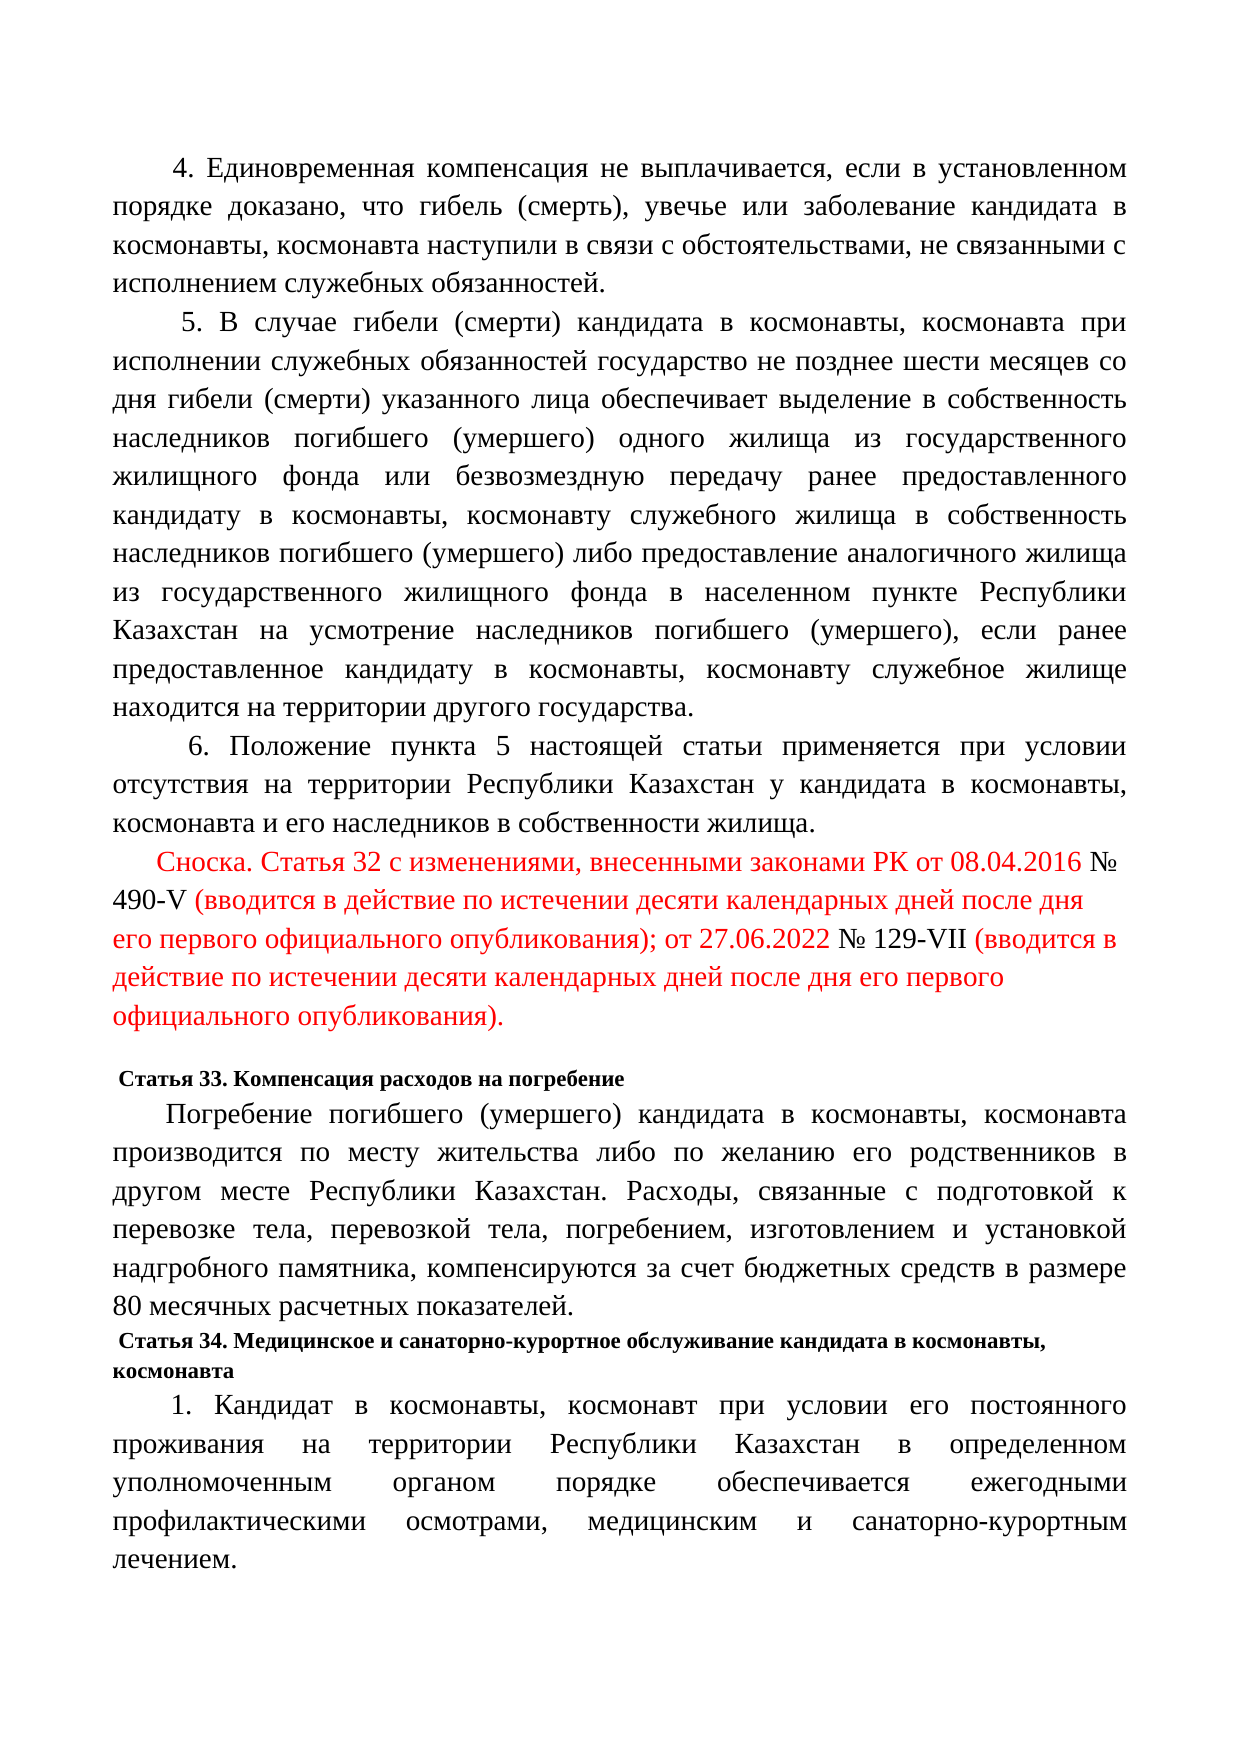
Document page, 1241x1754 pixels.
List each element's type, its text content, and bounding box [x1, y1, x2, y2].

text 5. В случае гибели (смерти) кандидата в космонавты, космонавта при исполнении служебных обязанностей государство не позднее шести месяцев со дня гибели (смерти) указанного лица обеспечивает выделение в собственность наследников погибшего (умершего) одного жилища из государственного жилищного фонда или безвозмездную передачу ранее предоставленного кандидату в космонавты, космонавту служебного жилища в собственность наследников погибшего (умершего) либо предоставление аналогичного жилища из государственного жилищного фонда в населенном пункте Республики Казахстан на усмотрение наследников погибшего (умершего), если ранее предоставленное кандидату в космонавты, космонавту служебное жилище находится на территории другого государства. [112, 304, 1128, 723]
text Погребение погибшего (умершего) кандидата в космонавты, космонавта производится по месту жительства либо по желанию его родственников в другом месте Республики Казахстан. Расходы, связанные с подготовкой к перевозке тела, перевозкой тела, погребением, изготовлением и установкой надгробного памятника, компенсируются за счет бюджетных средств в размере 80 месячных расчетных показателей. [112, 1096, 1128, 1322]
text Сноска. Статья 32 с изменениями, внесенными законами РК от 08.04.2016 № 490-V (вводится в действие по истечении десяти календарных дней после дня его первого официального опубликования); от 27.06.2022 № 129-VII (вводится в действие по истечении десяти календарных дней после дня его первого официального опубликования). [112, 844, 1128, 1062]
text 6. Положение пункта 5 настоящей статьи применяется при условии отсутствия на территории Республики Казахстан у кандидата в космонавты, космонавта и его наследников в собственности жилища. [112, 728, 1128, 839]
text 1. Кандидат в космонавты, космонавт при условии его постоянного проживания на территории Республики Казахстан в определенном уполномоченным органом порядке обеспечивается ежегодными профилактическими осмотрами, медицинским и санаторно-курортным лечением. [112, 1387, 1128, 1575]
text Статья 33. Компенсация расходов на погребение [112, 1066, 1128, 1092]
text Статья 34. Медицинское и санаторно-курортное обслуживание кандидата в космонавты, космонавта [112, 1327, 1128, 1383]
text 4. Единовременная компенсация не выплачивается, если в установленном порядке доказано, что гибель (смерть), увечье или заболевание кандидата в космонавты, космонавта наступили в связи с обстоятельствами, не связанными с исполнением служебных обязанностей. [112, 150, 1128, 299]
